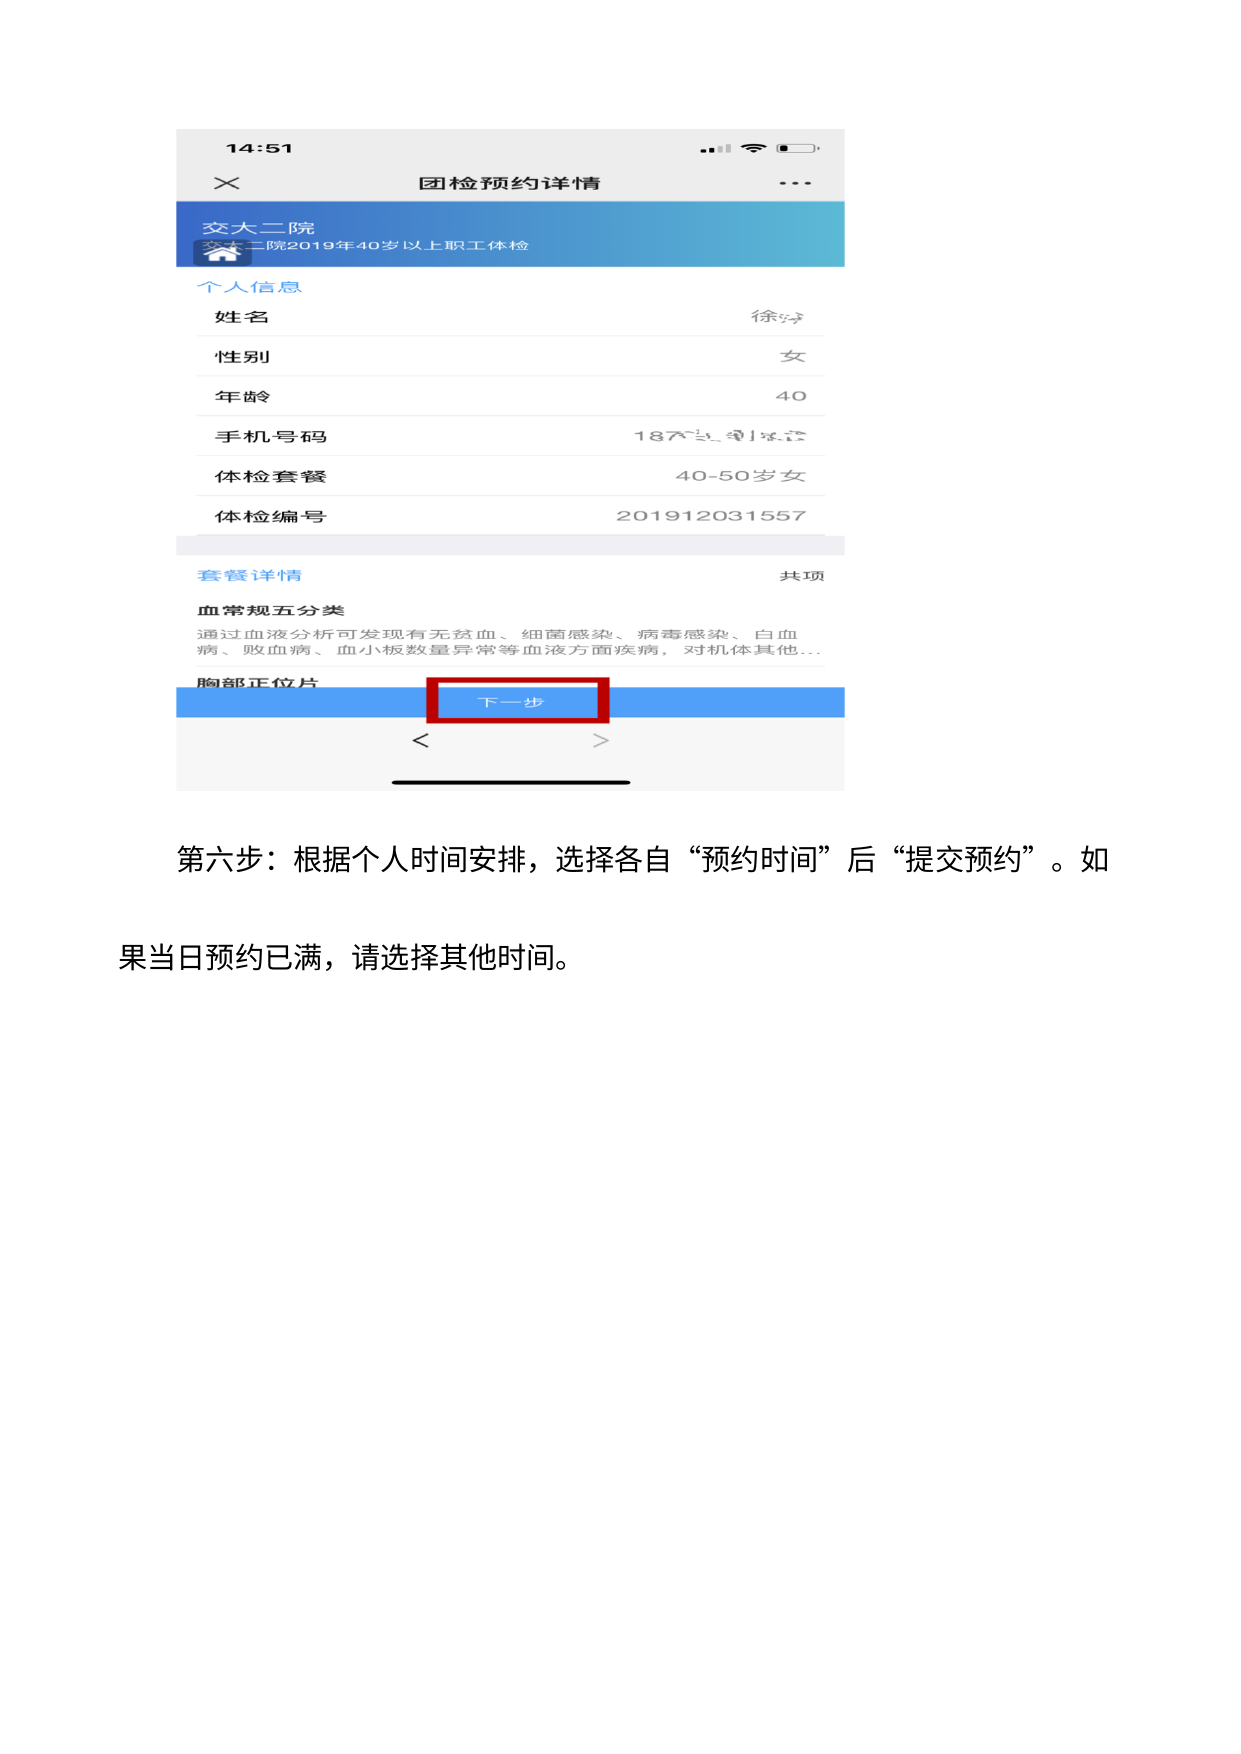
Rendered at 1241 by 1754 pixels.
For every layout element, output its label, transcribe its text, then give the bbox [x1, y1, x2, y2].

text 第六步：根据个人时间安排，选择各自“预约时间”后“提交预约”。如果当日预约已满，请选择其他时间。 [118, 825, 1122, 988]
picture [176, 129, 845, 791]
